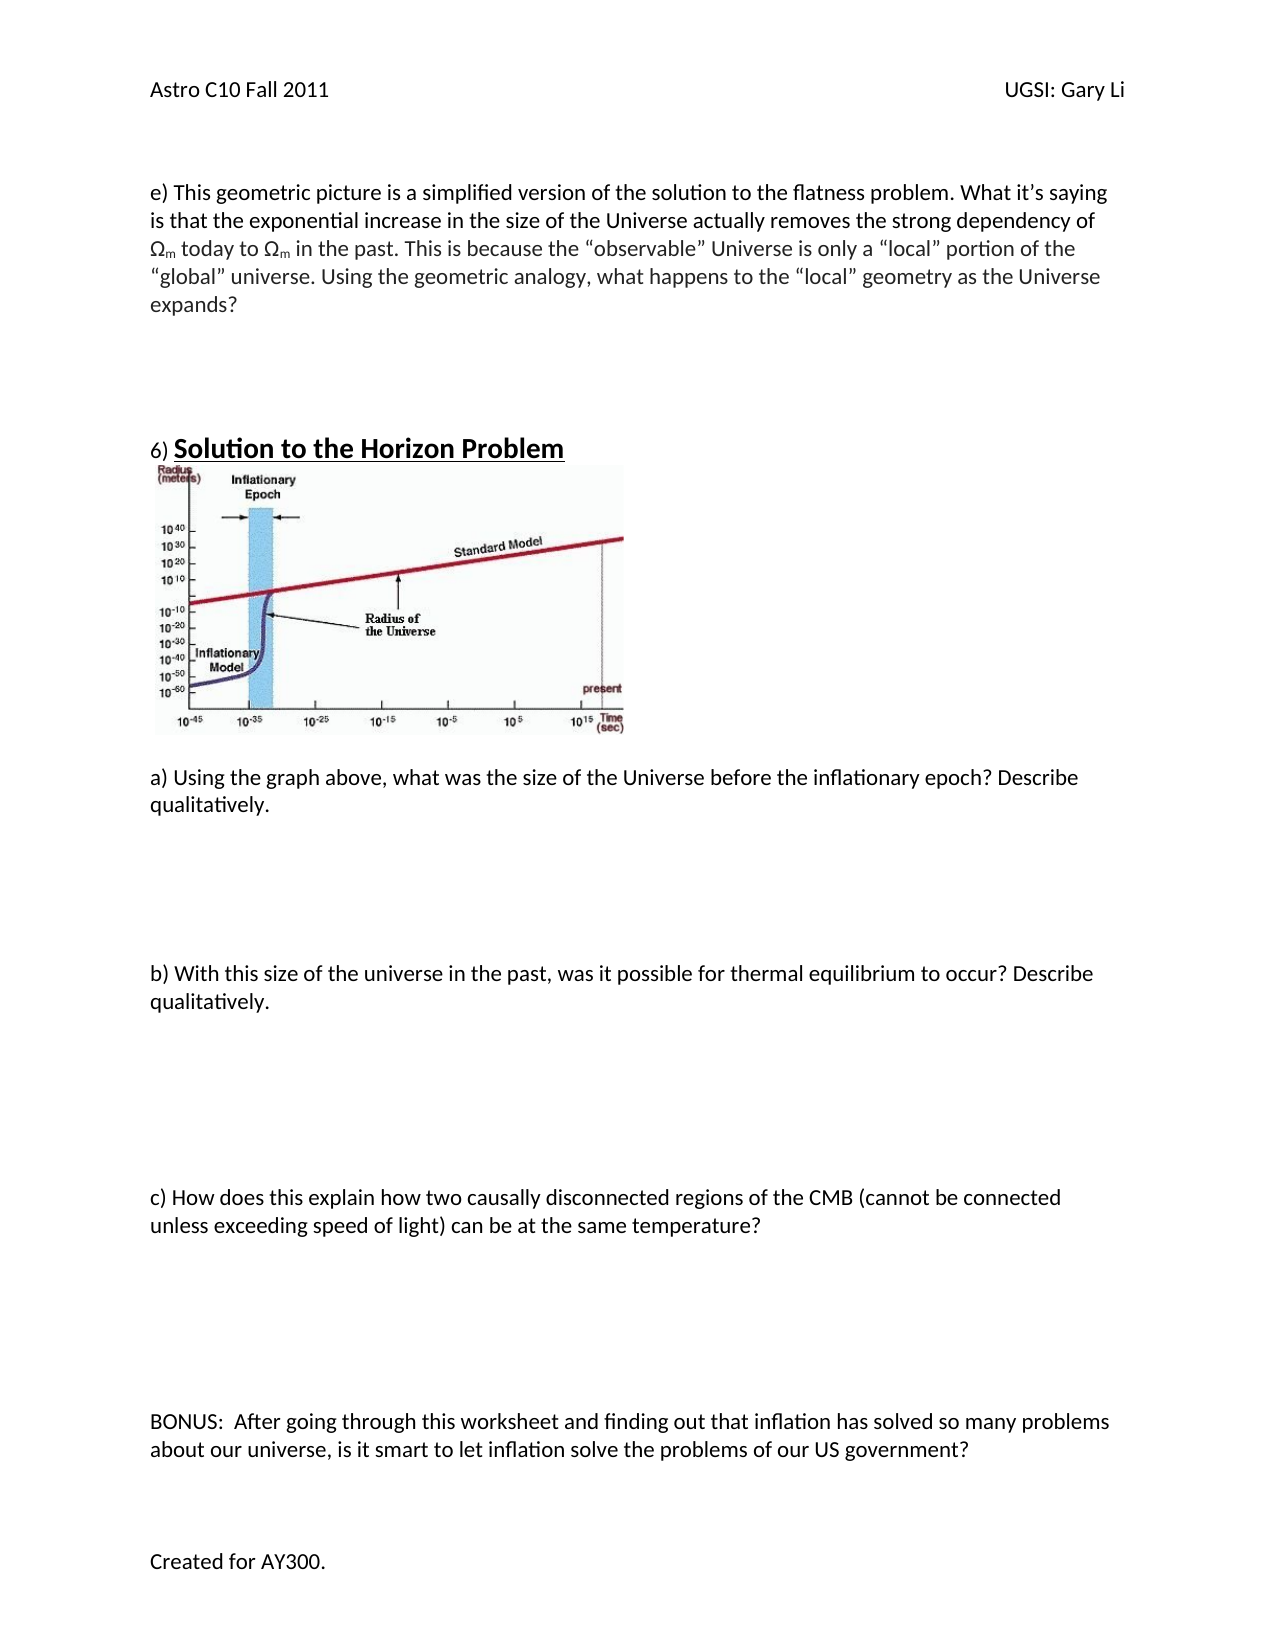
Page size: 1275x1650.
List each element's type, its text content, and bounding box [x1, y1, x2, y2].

picture [155, 465, 624, 735]
text a) Using the graph above, what was the size of the Universe before the inflationary epoch? Describe qualitatively. [150, 763, 1125, 819]
text BONUS: After going through this worksheet and finding out that inflation has solved so many problems about our universe, is it smart to let inflation solve the problems of our US government? [150, 1407, 1125, 1463]
text 6) Solution to the Horizon Problem [150, 430, 1125, 466]
text c) How does this explain how two causally disconnected regions of the CMB (cannot be connected unless exceeding speed of light) can be at the same temperature? [150, 1183, 1125, 1239]
text b) With this size of the universe in the past, was it possible for thermal equilibrium to occur? Describe qualitatively. [150, 959, 1125, 1015]
text e) This geometric picture is a simplified version of the solution to the flatness problem. What it’s saying is that the exponential increase in the size of the Universe actually removes the strong dependency of Ωm today to Ωm in the past. This is because the “observable” Universe is only a “local” portion of the “global” universe. Using the geometric analogy, what happens to the “local” geometry as the Universe expands? [150, 178, 1125, 318]
